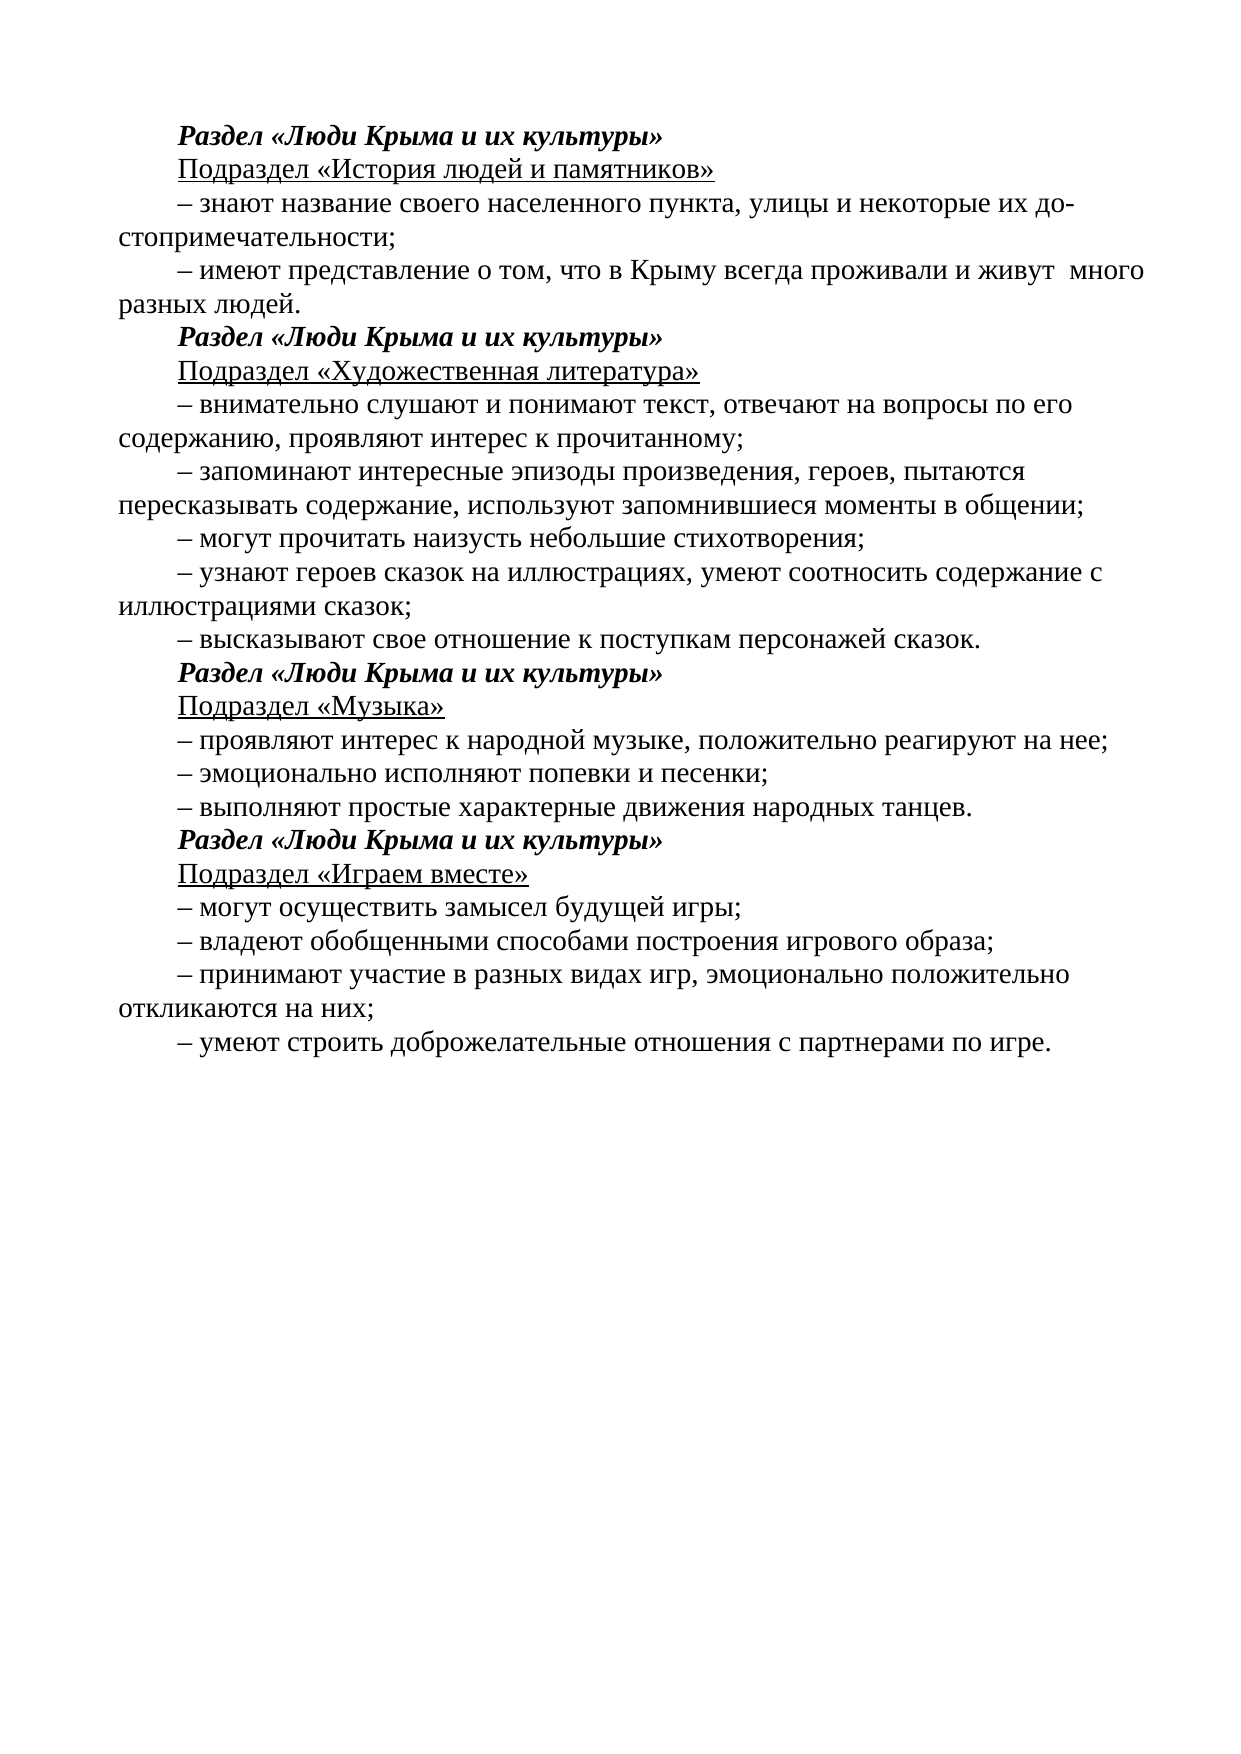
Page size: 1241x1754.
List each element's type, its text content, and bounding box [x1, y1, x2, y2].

text Раздел «Люди Крыма и их культуры» [118, 319, 1181, 353]
text Раздел «Люди Крыма и их культуры» [118, 822, 1181, 856]
text – принимают участие в разных видах игр, эмоционально положительно откликаются на них; [118, 957, 1181, 1024]
text Раздел «Люди Крыма и их культуры» [118, 118, 1181, 152]
text – внимательно слушают и понимают текст, отвечают на вопросы по его содержанию, проявляют интерес к прочитанному; [118, 386, 1181, 453]
text – владеют обобщенными способами построения игрового образа; [118, 923, 1181, 957]
text – умеют строить доброжелательные отношения с партнерами по игре. [118, 1024, 1181, 1057]
text – эмоционально исполняют попевки и песенки; [118, 755, 1181, 789]
text – запоминают интересные эпизоды произведения, героев, пытаются пересказывать содержание, используют запомнившиеся моменты в общении; [118, 453, 1181, 521]
text – проявляют интерес к народной музыке, положительно реагируют на нее; [118, 722, 1181, 755]
text Подраздел «Художественная литература» [118, 353, 1181, 386]
text Раздел «Люди Крыма и их культуры» [118, 655, 1181, 688]
text – могут прочитать наизусть небольшие стихотворения; [118, 521, 1181, 554]
text – имеют представление о том, что в Крыму всегда проживали и живут много разных людей. [118, 252, 1181, 319]
text – узнают героев сказок на иллюстрациях, умеют соотносить содержание с иллюстрациями сказок; [118, 554, 1181, 621]
text – высказывают свое отношение к поступкам персонажей сказок. [118, 621, 1181, 655]
text Подраздел «Музыка» [118, 688, 1181, 722]
text Подраздел «История людей и памятников» [118, 152, 1181, 185]
text – знают название своего населенного пункта, улицы и некоторые их до-стопримечательности; [118, 185, 1181, 252]
text Подраздел «Играем вместе» [118, 856, 1181, 889]
text – выполняют простые характерные движения народных танцев. [118, 789, 1181, 822]
text – могут осуществить замысел будущей игры; [118, 889, 1181, 923]
